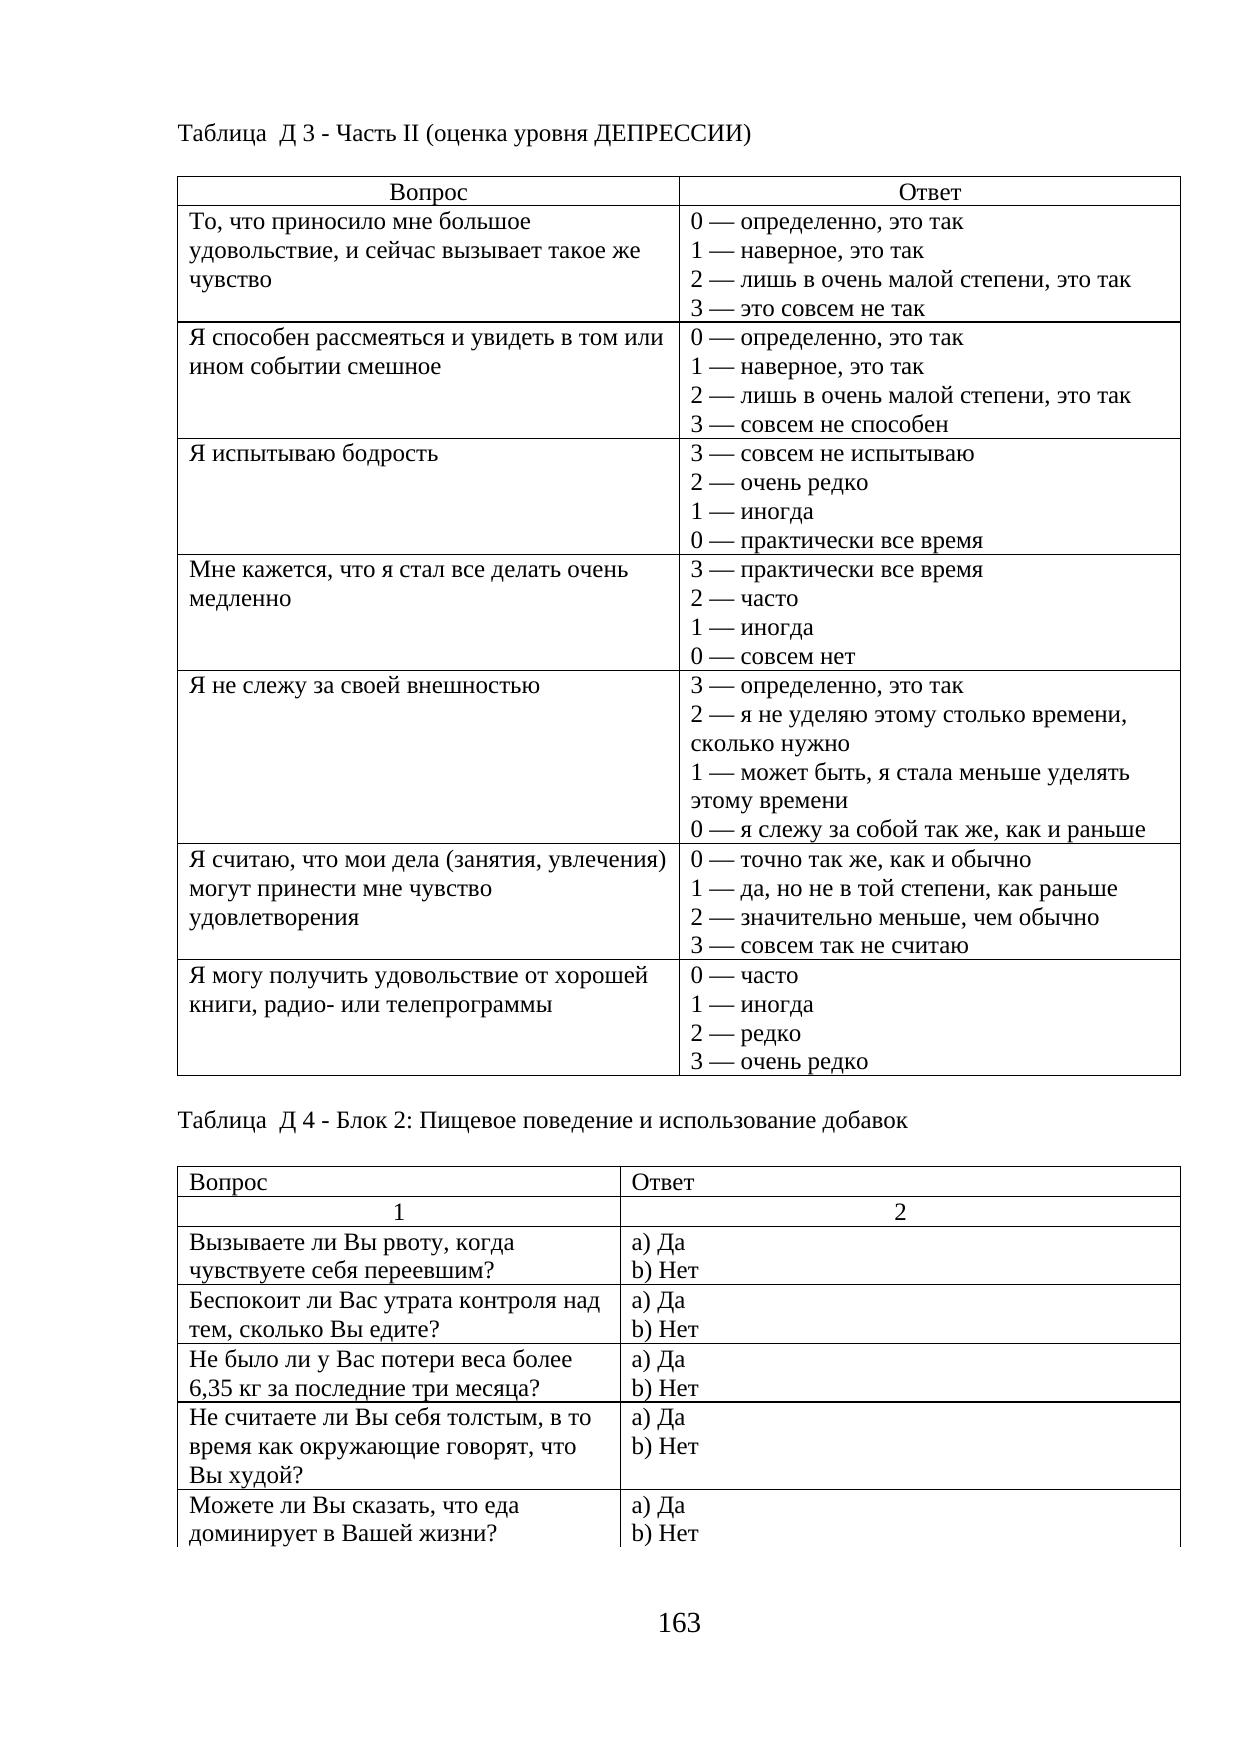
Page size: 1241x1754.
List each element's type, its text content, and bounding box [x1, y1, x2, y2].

table_cell То, что приносило мне большое удовольствие, и сейчас вызывает такое же чувство [178, 206, 679, 321]
table_cell Не считаете ли Вы себя толстым, в то время как окружающие говорят, что Вы худой? [178, 1403, 620, 1489]
table_cell Я испытываю бодрость [178, 439, 679, 553]
table_cell 3 — практически все время 2 — часто 1 — иногда 0 — совсем нет [680, 555, 1180, 669]
table_cell 0 — определенно, это так 1 — наверное, это так 2 — лишь в очень малой степени, это так 3 — совсем не способен [680, 323, 1180, 437]
table_cell 3 — определенно, это так 2 — я не уделяю этому столько времени, сколько нужно 1 — может быть, я стала меньше уделять этому времени 0 — я слежу за собой так же, как и раньше [680, 671, 1180, 843]
table_cell Я не слежу за своей внешностью [178, 671, 679, 843]
table_cell 0 — точно так же, как и обычно 1 — да, но не в той степени, как раньше 2 — значительно меньше, чем обычно 3 — совсем так не считаю [680, 844, 1180, 959]
table_cell a) Да b) Нет [621, 1403, 1180, 1489]
table_cell Можете ли Вы сказать, что еда доминирует в Вашей жизни? [178, 1490, 620, 1547]
table_cell a) Да b) Нет [621, 1227, 1180, 1284]
table_cell Не было ли у Вас потери веса более 6,35 кг за последние три месяца? [178, 1344, 620, 1401]
table_cell 3 — совсем не испытываю 2 — очень редко 1 — иногда 0 — практически все время [680, 439, 1180, 553]
table_cell 0 — определенно, это так 1 — наверное, это так 2 — лишь в очень малой степени, это так 3 — это совсем не так [680, 206, 1180, 321]
table_cell 0 — часто 1 — иногда 2 — редко 3 — очень редко [680, 960, 1180, 1075]
table_cell a) Да b) Нет [621, 1344, 1180, 1401]
table_header Вопрос [178, 177, 679, 205]
text Таблица Д 4 - Блок 2: Пищевое поведение и использование добавок [177, 1105, 1181, 1134]
table_header Ответ [680, 177, 1180, 205]
table_cell Вызываете ли Вы рвоту, когда чувствуете себя переевшим? [178, 1227, 620, 1284]
table_cell Я считаю, что мои дела (занятия, увлечения) могут принести мне чувство удовлетворения [178, 844, 679, 959]
table_cell Беспокоит ли Вас утрата контроля над тем, сколько Вы едите? [178, 1285, 620, 1343]
table_cell Мне кажется, что я стал все делать очень медленно [178, 555, 679, 669]
table_cell Я способен рассмеяться и увидеть в том или ином событии смешное [178, 323, 679, 437]
table_cell Я могу получить удовольствие от хорошей книги, радио- или телепрограммы [178, 960, 679, 1075]
table_cell 2 [621, 1197, 1180, 1226]
table_header Ответ [621, 1167, 1180, 1196]
table_cell a) Да b) Нет [621, 1490, 1180, 1547]
table_header Вопрос [178, 1167, 620, 1196]
table_cell a) Да b) Нет [621, 1285, 1180, 1343]
text Таблица Д 3 - Часть II (оценка уровня ДЕПРЕССИИ) [177, 118, 1181, 147]
table_cell 1 [178, 1197, 620, 1226]
